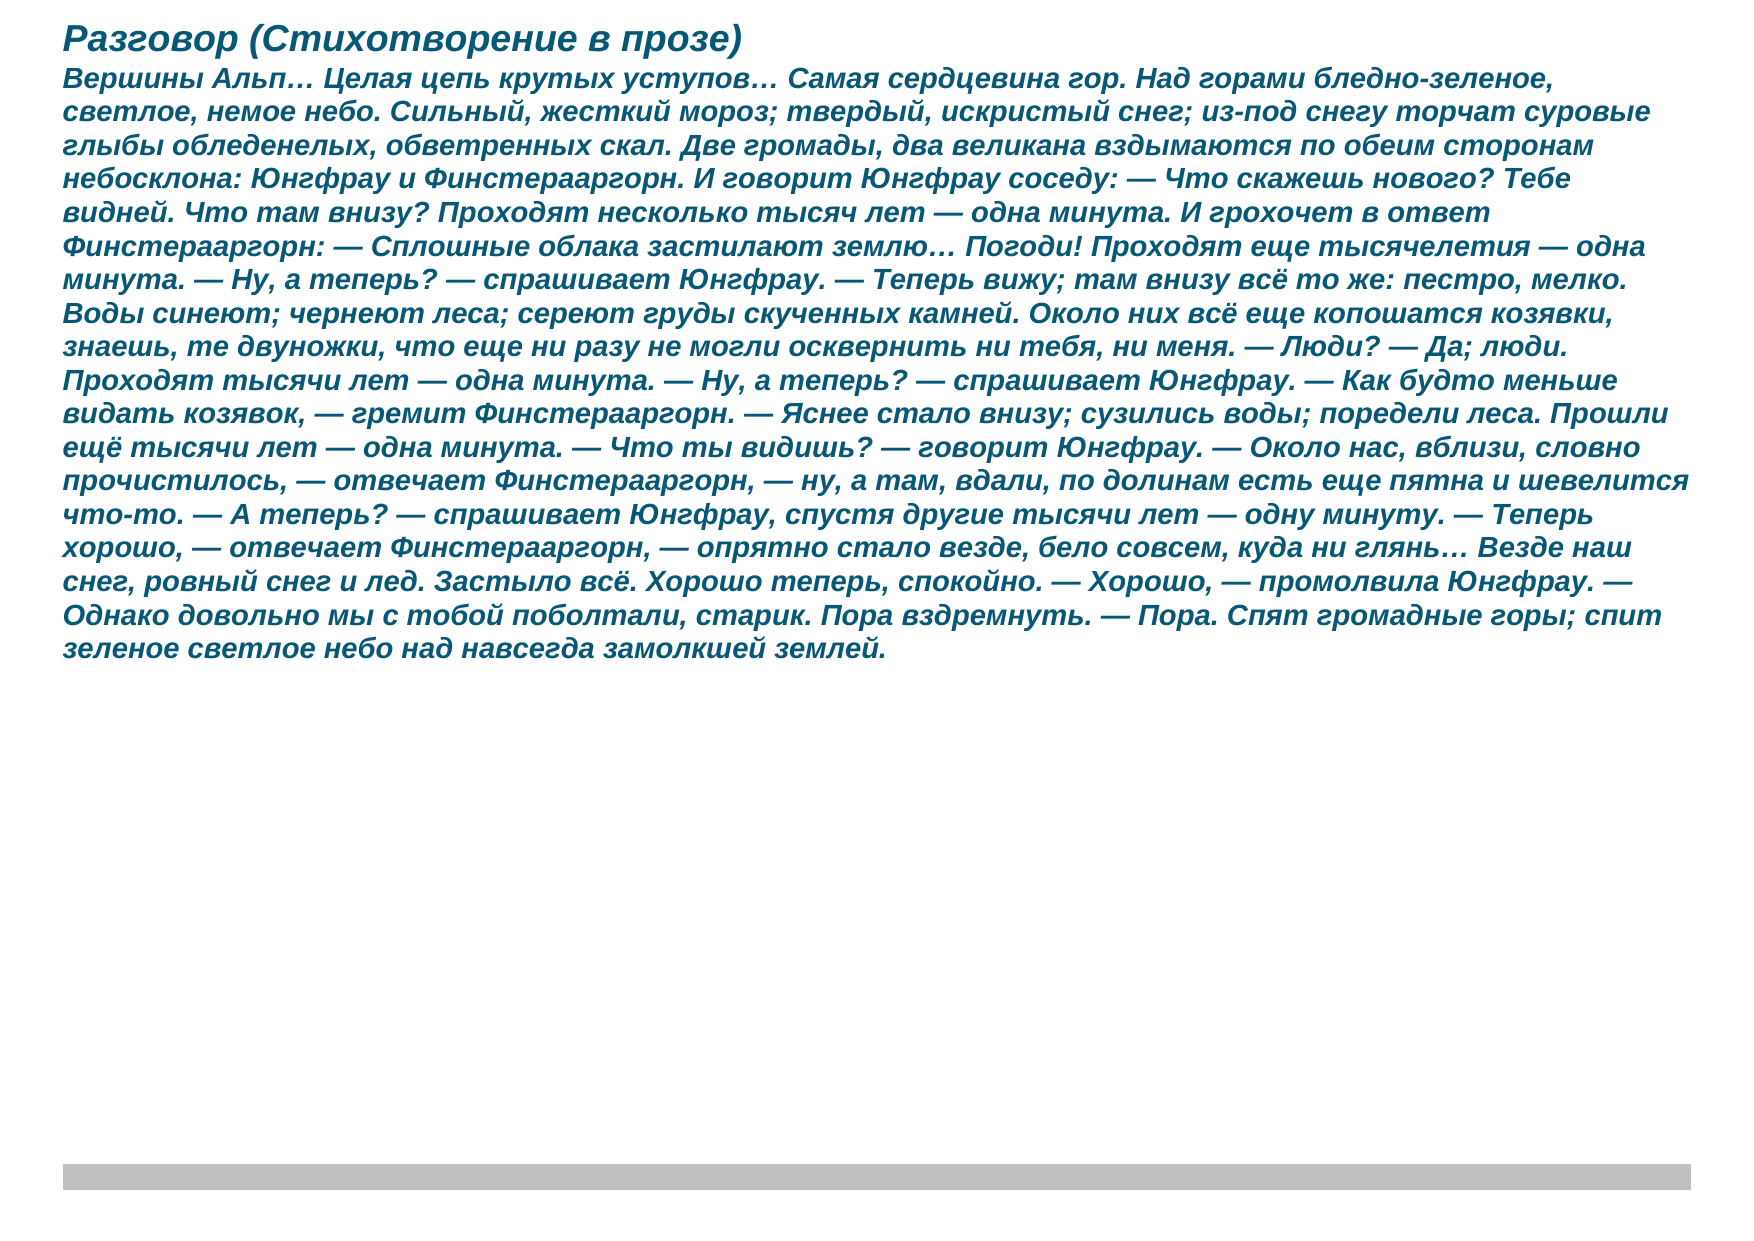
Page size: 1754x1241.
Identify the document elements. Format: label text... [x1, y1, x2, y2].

text Вершины Альп… Целая цепь крутых уступов… Самая сердцевина гор. [62, 61, 1691, 664]
subtitle Разговор (Стихотворение в прозе) [62, 17, 1691, 60]
